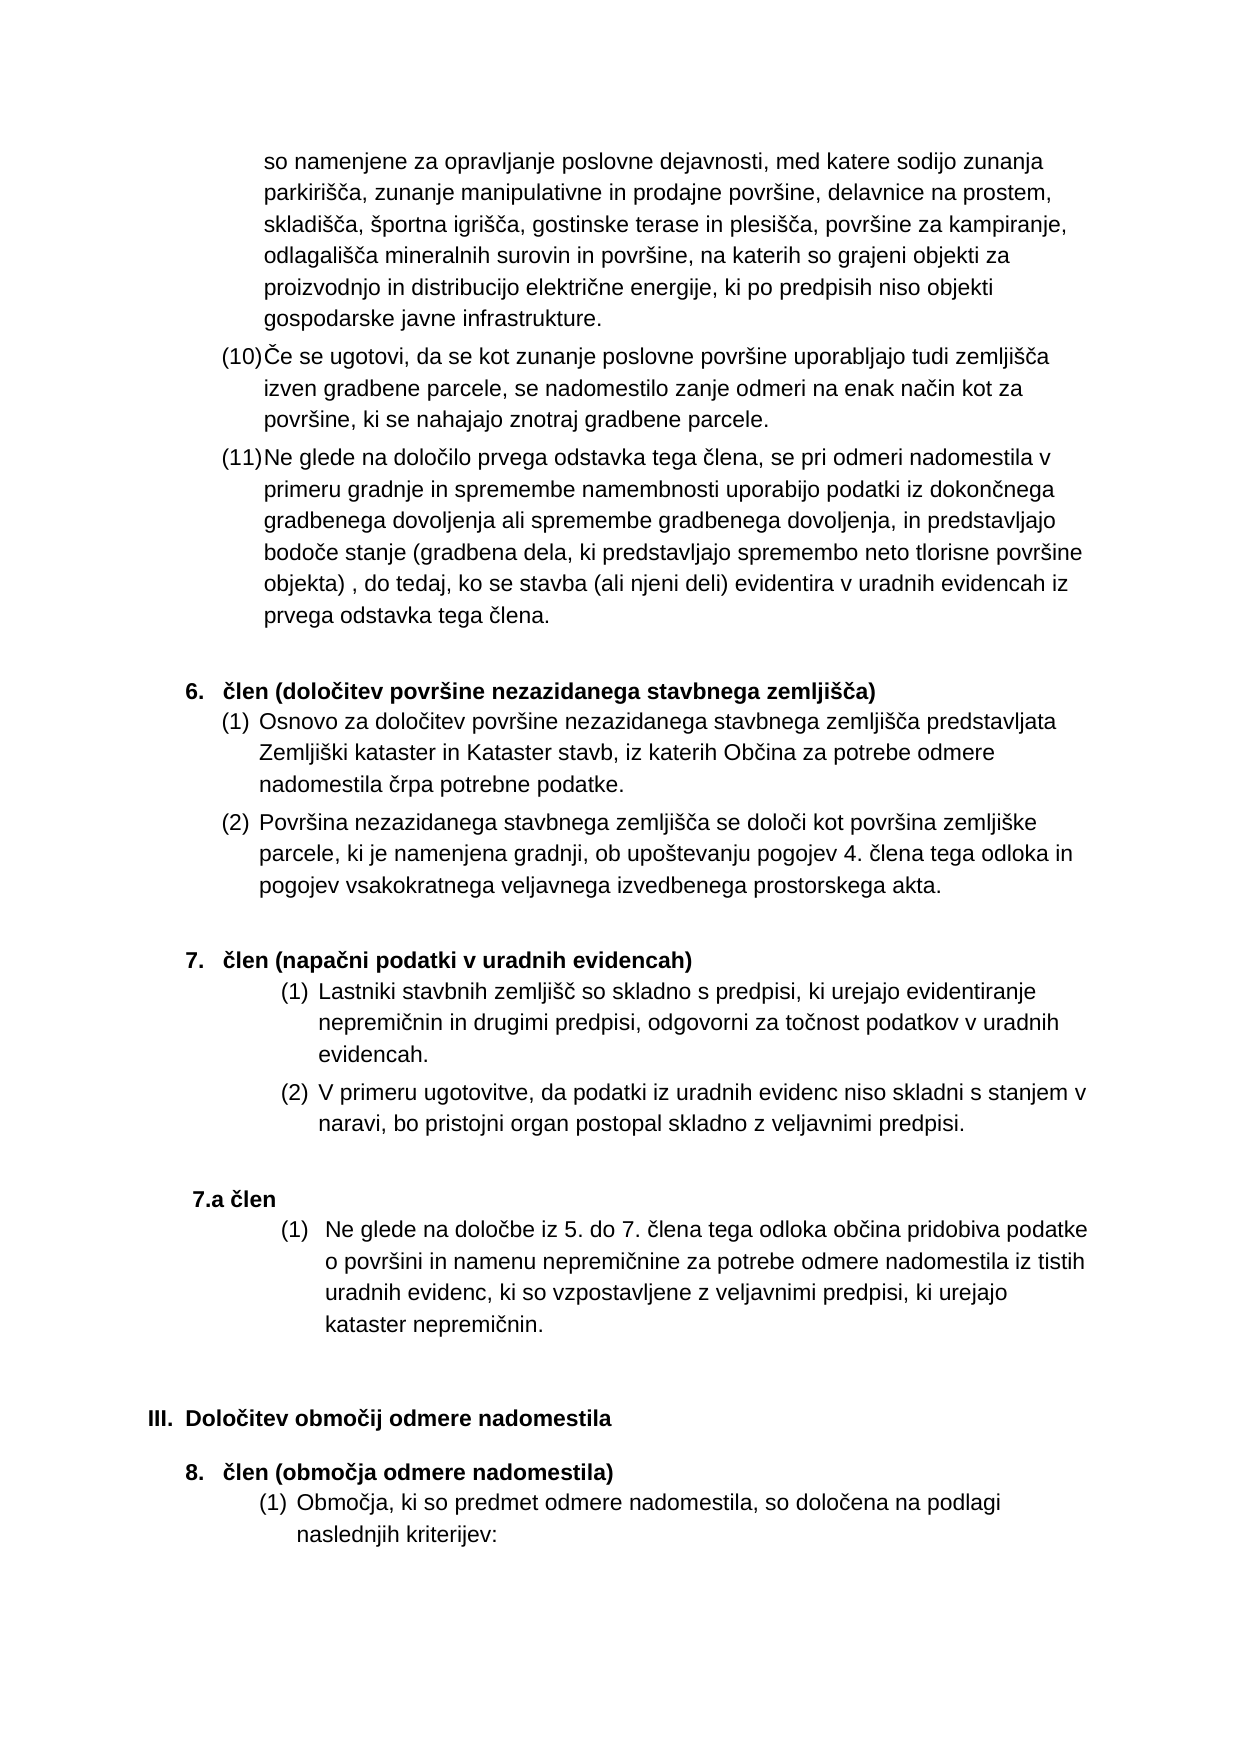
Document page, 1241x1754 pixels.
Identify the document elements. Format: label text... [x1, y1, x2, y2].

subtitle člen (določitev površine nezazidanega stavbnega zemljišča) [185, 678, 1093, 704]
list Osnovo za določitev površine nezazidanega stavbnega zemljišča predstavljata Zemljiški kataster in Kataster stavb, iz katerih Občina za potrebe odmere nadomestila črpa potrebne podatke. [221, 708, 1093, 797]
list Površina nezazidanega stavbnega zemljišča se določi kot površina zemljiške parcele, ki je namenjena gradnji, ob upoštevanju pogojev 4. člena tega odloka in pogojev vsakokratnega veljavnega izvedbenega prostorskega akta. [221, 809, 1093, 898]
text Lastniki stavbnih zemljišč so skladno s predpisi, ki urejajo evidentiranje nepremičnin in drugimi predpisi, odgovorni za točnost podatkov v uradnih evidencah. [281, 978, 1093, 1067]
list Ne glede na določilo prvega odstavka tega člena, se pri odmeri nadomestila v primeru gradnje in spremembe namembnosti uporabijo podatki iz dokončnega gradbenega dovoljenja ali spremembe gradbenega dovoljenja, in predstavljajo bodoče stanje (gradbena dela, ki predstavljajo spremembo neto tlorisne površine objekta) , do tedaj, ko se stavba (ali njeni deli) evidentira v uradnih evidencah iz prvega odstavka tega člena. [221, 444, 1093, 628]
subtitle 7.a člen [192, 1186, 1093, 1212]
list Območja, ki so predmet odmere nadomestila, so določena na podlagi naslednjih kriterijev: [259, 1489, 1093, 1547]
subtitle člen (napačni podatki v uradnih evidencah) [185, 947, 1093, 974]
list Če se ugotovi, da se kot zunanje poslovne površine uporabljajo tudi zemljišča izven gradbene parcele, se nadomestilo zanje odmeri na enak način kot za površine, ki se nahajajo znotraj gradbene parcele. [221, 343, 1093, 433]
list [221, 148, 1093, 332]
text V primeru ugotovitve, da podatki iz uradnih evidenc niso skladni s stanjem v naravi, bo pristojni organ postopal skladno z veljavnimi predpisi. [281, 1079, 1093, 1137]
subtitle člen (območja odmere nadomestila) [185, 1459, 1093, 1485]
subtitle Določitev območij odmere nadomestila [148, 1405, 1093, 1431]
list Ne glede na določbe iz 5. do 7. člena tega odloka občina pridobiva podatke o površini in namenu nepremičnine za potrebe odmere nadomestila iz tistih uradnih evidenc, ki so vzpostavljene z veljavnimi predpisi, ki urejajo kataster nepremičnin. [281, 1216, 1093, 1337]
